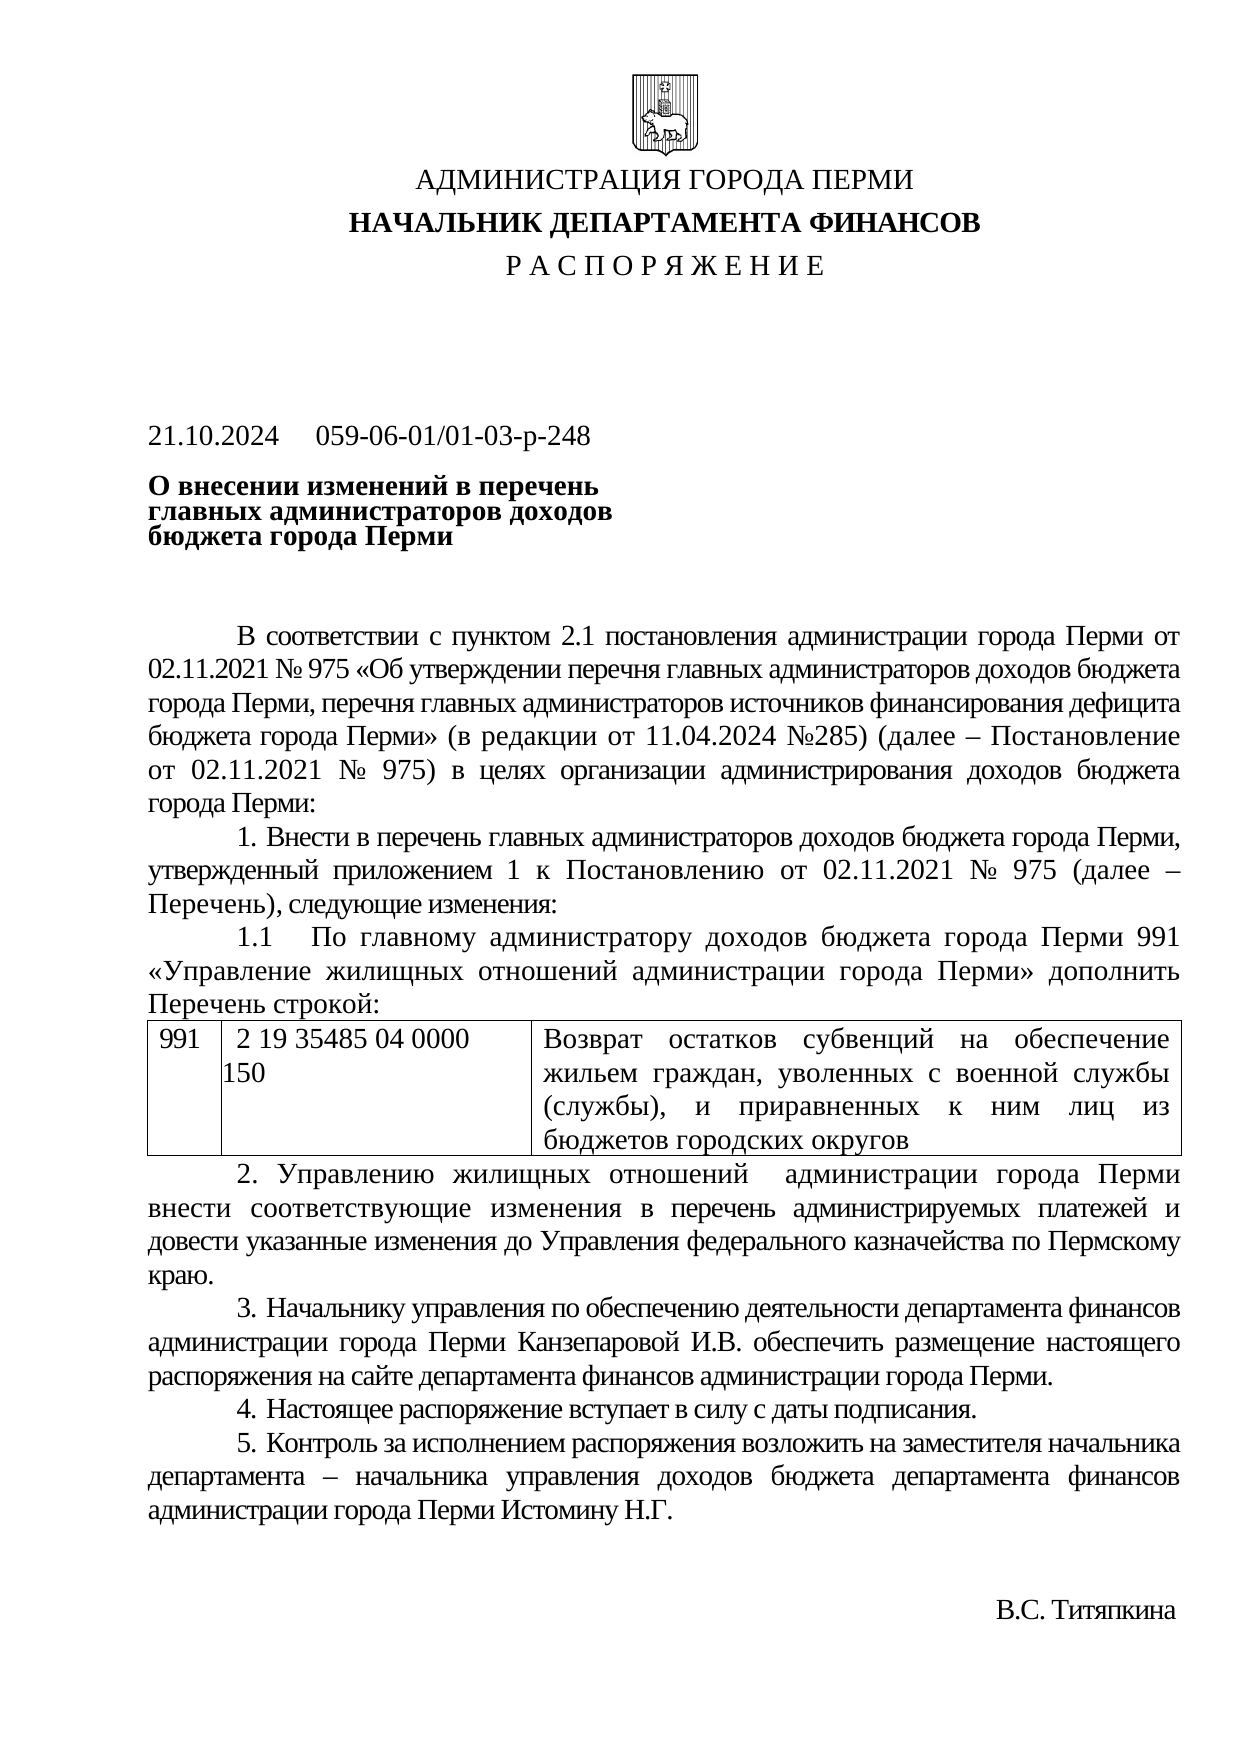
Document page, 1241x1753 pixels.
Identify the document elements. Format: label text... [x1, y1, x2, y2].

text 2. Управлению жилищных отношений администрации города Перми внести соответствующие изменения в перечень администрируемых платежей и довести указанные изменения до Управления федерального казначейства по Пермскому краю. [148, 1156, 1181, 1291]
list Настоящее распоряжение вступает в силу с даты подписания. [148, 1391, 1181, 1425]
text главных администраторов доходов [148, 501, 1181, 526]
list По главному администратору доходов бюджета города Перми 991 «Управление жилищных отношений администрации города Перми» дополнить Перечень строкой: [148, 919, 1181, 1020]
list Начальнику управления по обеспечению деятельности департамента финансов администрации города Перми Канзепаровой И.В. обеспечить размещение настоящего распоряжения на сайте департамента финансов администрации города Перми. [148, 1291, 1181, 1391]
text В соответствии с пунктом 2.1 постановления администрации города Перми от 02.11.2021 № 975 «Об утверждении перечня главных администраторов доходов бюджета города Перми, перечня главных администраторов источников финансирования дефицита бюджета города Перми» (в редакции от 11.04.2024 №285) (далее – Постановление от 02.11.2021 № 975) в целях организации администрирования доходов бюджета города Перми: [148, 618, 1181, 819]
text 21.10.2024 059-06-01/01-03-р-248 [148, 426, 1181, 451]
list Контроль за исполнением распоряжения возложить на заместителя начальника департамента – начальника управления доходов бюджета департамента финансов администрации города Перми Истомину Н.Г. [148, 1425, 1181, 1525]
text бюджета города Перми [148, 526, 1181, 551]
table_header Возврат остатков субвенций на обеспечение жильем граждан, уволенных с военной службы (службы), и приравненных к ним лиц из бюджетов городских округов [532, 1021, 1181, 1155]
list Внести в перечень главных администраторов доходов бюджета города Перми, утвержденный приложением 1 к Постановлению от 02.11.2021 № 975 (далее – Перечень), следующие изменения: [148, 819, 1181, 919]
table_header 2 19 35485 04 0000 150 [222, 1021, 531, 1155]
text О внесении изменений в перечень [148, 476, 1181, 501]
text В.С. Титяпкина [886, 1592, 1181, 1626]
table_header 991 [148, 1021, 221, 1155]
